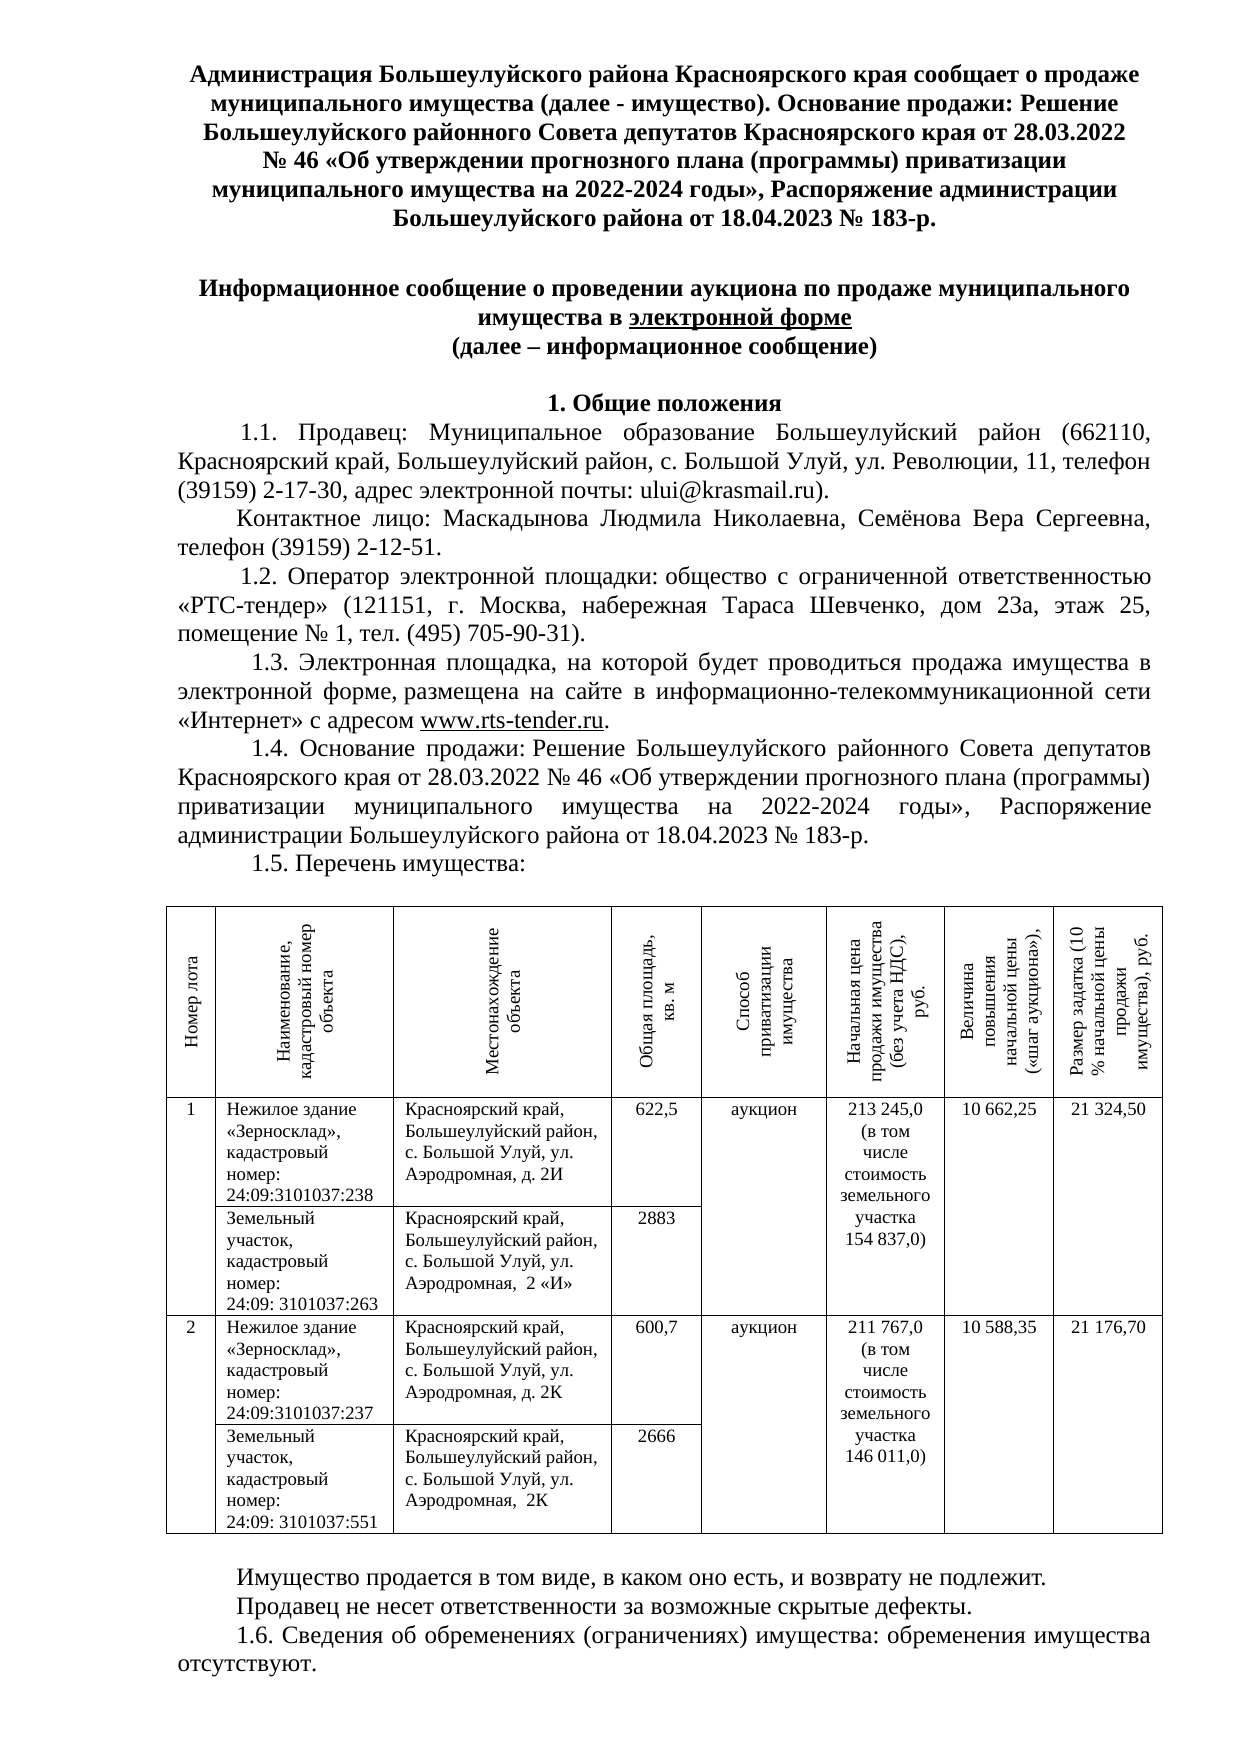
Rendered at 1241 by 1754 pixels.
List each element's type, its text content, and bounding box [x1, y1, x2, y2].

table_cell Земельный участок, кадастровый номер: 24:09: 3101037:263 [216, 1207, 393, 1315]
text 1.5. Перечень имущества: [177, 848, 1152, 877]
table_header Начальная цена продажи имущества (без учета НДС), руб. [827, 907, 944, 1097]
table_cell 2883 [612, 1207, 701, 1315]
table_cell Нежилое здание «Зерносклад», кадастровый номер: 24:09:3101037:237 [216, 1316, 393, 1424]
table_cell 2 [167, 1316, 215, 1532]
text 1.6. Сведения об обременениях (ограничениях) имущества: обременения имущества отсутствуют. [177, 1620, 1152, 1677]
table_header Наименование, кадастровый номер объекта [216, 907, 393, 1097]
text Информационное сообщение о проведении аукциона по продаже муниципального имущества в электронной форме [177, 273, 1152, 331]
table_cell 1 [167, 1098, 215, 1315]
table_header Номер лота [167, 907, 215, 1097]
text Администрация Большеулуйского района Красноярского края сообщает о продаже муниципального имущества (далее - имущество). Основание продажи: Решение Большеулуйского районного Совета депутатов Красноярского края от 28.03.2022 № 46 «Об утверждении прогнозного плана (программы) приватизации муниципального имущества на 2022-2024 годы», Распоряжение администрации Большеулуйского района от 18.04.2023 № 183-р. [177, 59, 1152, 232]
text Продавец не несет ответственности за возможные скрытые дефекты. [177, 1591, 1152, 1620]
table_header Местонахождение объекта [394, 907, 611, 1097]
table_cell Красноярский край, Большеулуйский район, с. Большой Улуй, ул. Аэродромная, 2 «И» [394, 1207, 611, 1315]
table_header Размер задатка (10 % начальной цены продажи имущества), руб. [1054, 907, 1162, 1097]
text 1.2. Оператор электронной площадки: общество с ограниченной ответственностью «РТС-тендер» (121151, г. Москва, набережная Тараса Шевченко, дом 23а, этаж 25, помещение № 1, тел. (495) 705-90-31). [177, 561, 1152, 647]
table_header Величина повышения начальной цены («шаг аукциона»), руб. [945, 907, 1053, 1097]
table_header Способ приватизации имущества [702, 907, 826, 1097]
table_header Общая площадь, кв. м [612, 907, 701, 1097]
table_cell 600,7 [612, 1316, 701, 1424]
table_cell Красноярский край, Большеулуйский район, с. Большой Улуй, ул. Аэродромная, 2К [394, 1425, 611, 1532]
table_cell 2666 [612, 1425, 701, 1532]
text Имущество продается в том виде, в каком оно есть, и возврату не подлежит. [236, 1562, 1152, 1591]
text 1.4. Основание продажи: Решение Большеулуйского районного Совета депутатов Красноярского края от 28.03.2022 № 46 «Об утверждении прогнозного плана (программы) приватизации муниципального имущества на 2022-2024 годы», Распоряжение администрации Большеулуйского района от 18.04.2023 № 183-р. [177, 733, 1152, 848]
table_cell 10 662,25 [945, 1098, 1053, 1315]
table_cell 211 767,0 (в том числе стоимость земельного участка 146 011,0) [827, 1316, 944, 1532]
table_cell Красноярский край, Большеулуйский район, с. Большой Улуй, ул. Аэродромная, д. 2И [394, 1098, 611, 1206]
table_cell Нежилое здание «Зерносклад», кадастровый номер: 24:09:3101037:238 [216, 1098, 393, 1206]
text Контактное лицо: Маскадынова Людмила Николаевна, Семёнова Вера Сергеевна, телефон (39159) 2-12-51. [177, 503, 1152, 561]
table_cell 10 588,35 [945, 1316, 1053, 1532]
table_cell 622,5 [612, 1098, 701, 1206]
text (далее – информационное сообщение) 1. Общие положения [177, 331, 1152, 417]
text 1.1. Продавец: Муниципальное образование Большеулуйский район (662110, Красноярский край, Большеулуйский район, с. Большой Улуй, ул. Революции, 11, телефон (39159) 2-17-30, адрес электронной почты: ului@krasmail.ru). [177, 417, 1152, 503]
table_cell Земельный участок, кадастровый номер: 24:09: 3101037:551 [216, 1425, 393, 1532]
table_cell аукцион [702, 1316, 826, 1532]
table_cell 213 245,0 (в том числе стоимость земельного участка 154 837,0) [827, 1098, 944, 1315]
table_cell аукцион [702, 1098, 826, 1315]
text 1.3. Электронная площадка, на которой будет проводиться продажа имущества в электронной форме, размещена на сайте в информационно-телекоммуникационной сети «Интернет» с адресом www.rts-tender.ru. [177, 647, 1152, 733]
table_cell 21 176,70 [1054, 1316, 1162, 1532]
table_cell 21 324,50 [1054, 1098, 1162, 1315]
table_cell Красноярский край, Большеулуйский район, с. Большой Улуй, ул. Аэродромная, д. 2К [394, 1316, 611, 1424]
